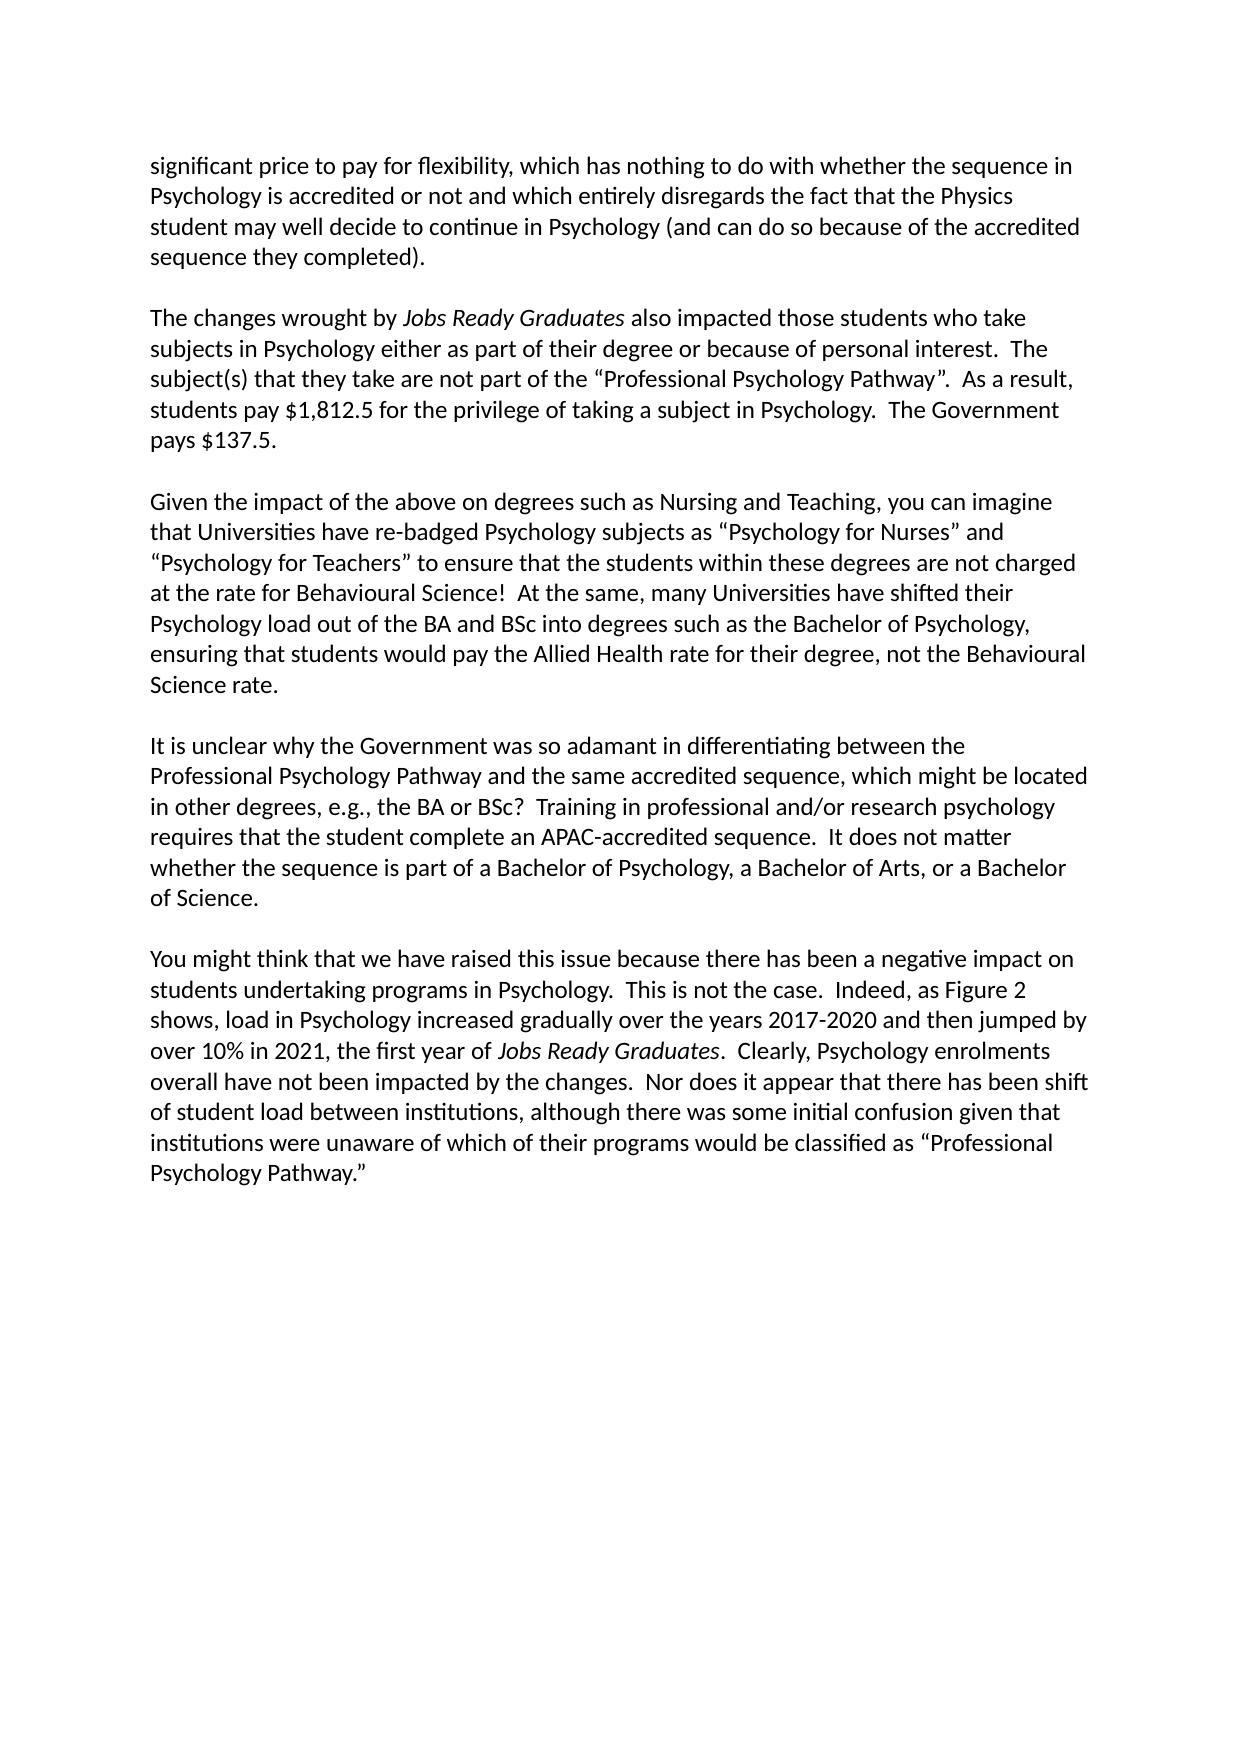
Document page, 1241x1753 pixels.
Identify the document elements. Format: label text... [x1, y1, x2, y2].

text The changes wrought by Jobs Ready Graduates also impacted those students who take subjects in Psychology either as part of their degree or because of personal interest. The subject(s) that they take are not part of the “Professional Psychology Pathway”. As a result, students pay $1,812.5 for the privilege of taking a subject in Psychology. The Government pays $137.5. [150, 303, 1090, 455]
text Given the impact of the above on degrees such as Nursing and Teaching, you can imagine that Universities have re-badged Psychology subjects as “Psychology for Nurses” and “Psychology for Teachers” to ensure that the students within these degrees are not charged at the rate for Behavioural Science! At the same, many Universities have shifted their Psychology load out of the BA and BSc into degrees such as the Bachelor of Psychology, ensuring that students would pay the Allied Health rate for their degree, not the Behavioural Science rate. [150, 486, 1090, 699]
text It is unclear why the Government was so adamant in differentiating between the Professional Psychology Pathway and the same accredited sequence, which might be located in other degrees, e.g., the BA or BSc? Training in professional and/or research psychology requires that the student complete an APAC-accredited sequence. It does not matter whether the sequence is part of a Bachelor of Psychology, a Bachelor of Arts, or a Bachelor of Science. [150, 730, 1090, 913]
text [150, 150, 1090, 272]
text You might think that we have raised this issue because there has been a negative impact on students undertaking programs in Psychology. This is not the case. Indeed, as Figure 2 shows, load in Psychology increased gradually over the years 2017-2020 and then jumped by over 10% in 2021, the first year of Jobs Ready Graduates. Clearly, Psychology enrolments overall have not been impacted by the changes. Nor does it appear that there has been shift of student load between institutions, although there was some initial confusion given that institutions were unaware of which of their programs would be classified as “Professional Psychology Pathway.” [150, 943, 1090, 1188]
